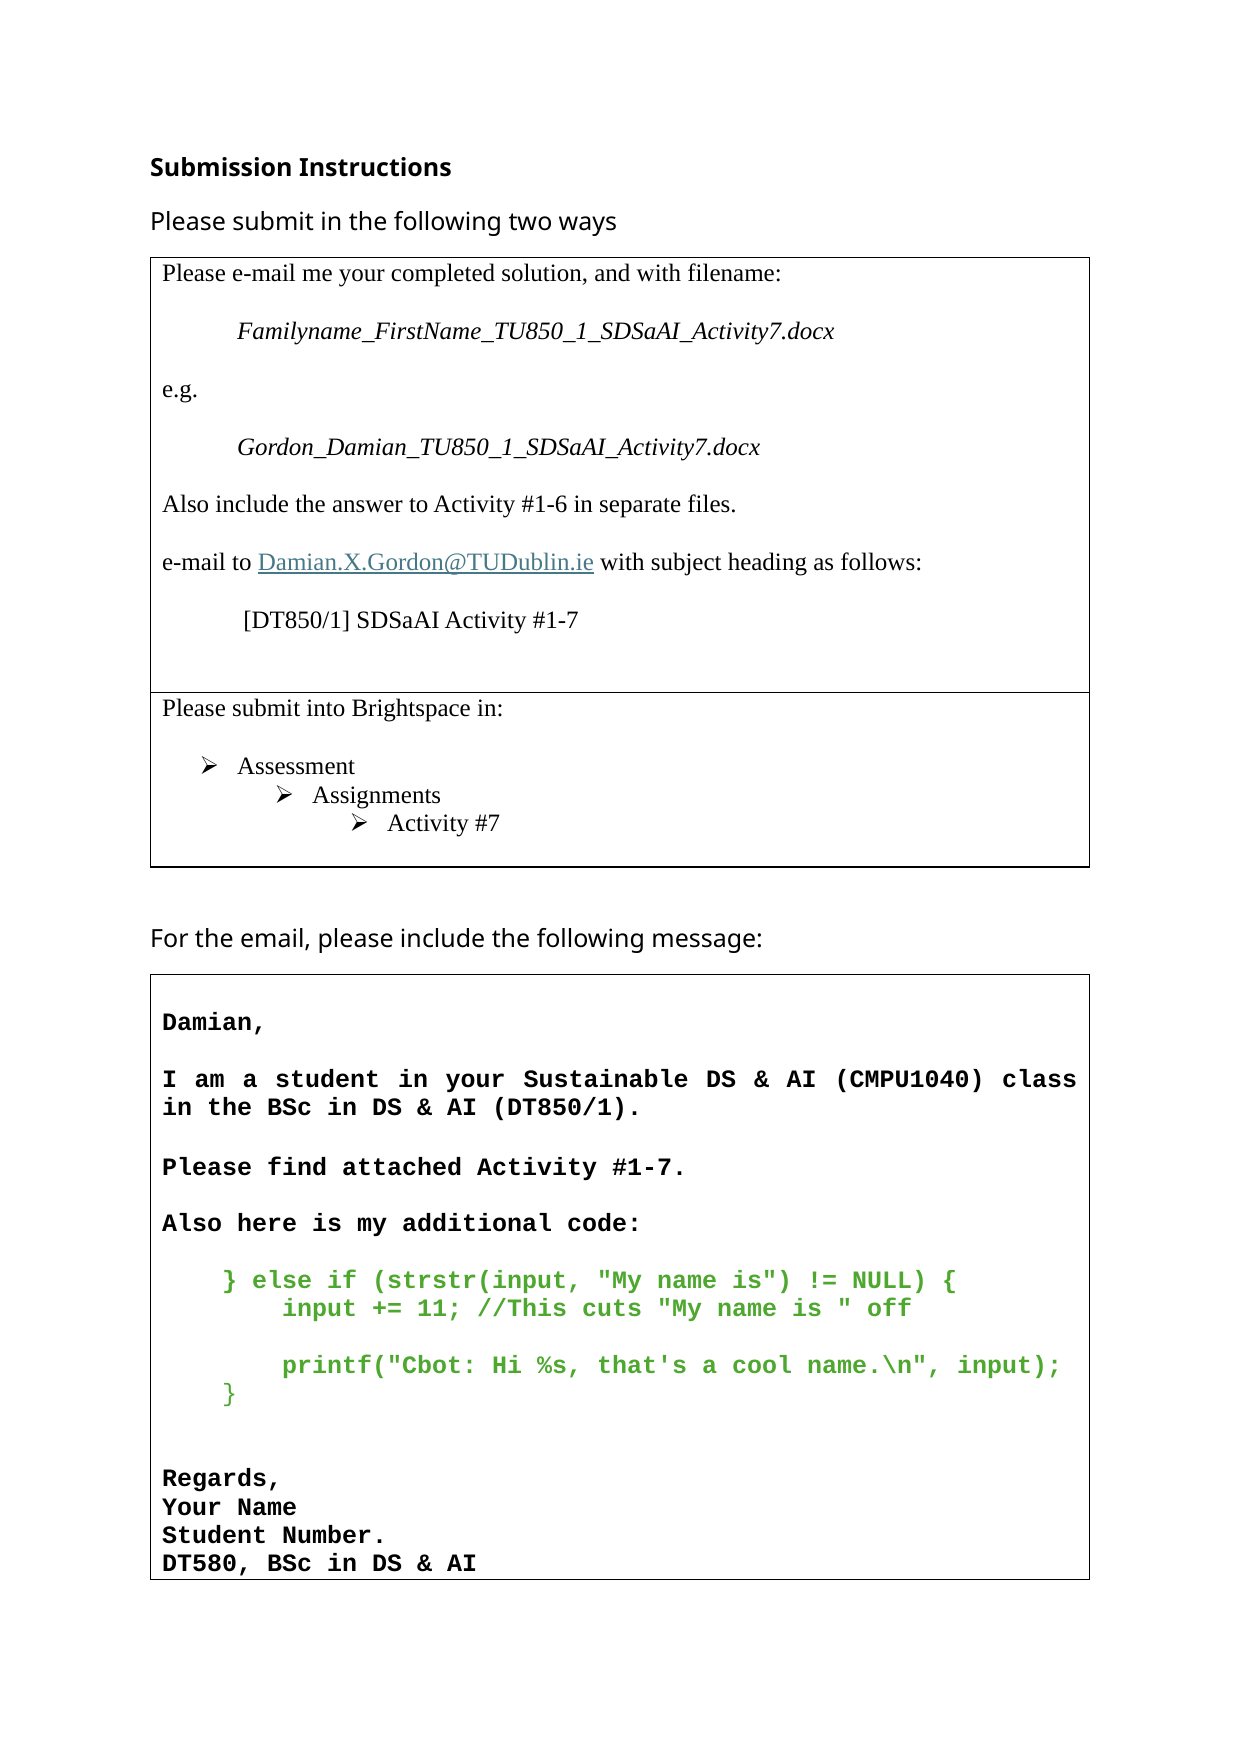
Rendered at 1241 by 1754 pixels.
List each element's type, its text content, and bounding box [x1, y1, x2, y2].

table_header Damian, I am a student in your Sustainable DS & AI (CMPU1040) class in the BSc in DS & AI (DT850/1). Please find attached Activity #1-7. Also here is my additional code: } else if (strstr(input, "My name is") != NULL) { input += 11; //This cuts "My name is " off printf("Cbot: Hi %s, that's a cool name.\n", input); } Regards, Your Name Student Number. DT580, BSc in DS & AI [151, 975, 1089, 1579]
table_cell Please submit into Brightspace in: Assessment Assignments Activity #7 [151, 693, 1089, 866]
table_header Please e-mail me your completed solution, and with filename: Familyname_FirstName_TU850_1_SDSaAI_Activity7.docx e.g. Gordon_Damian_TU850_1_SDSaAI_Activity7.docx Also include the answer to Activity #1-6 in separate files. e-mail to Damian.X.Gordon@TUDublin.ie with subject heading as follows: [DT850/1] SDSaAI Activity #1-7 [151, 258, 1089, 692]
text For the email, please include the following message: [150, 921, 1090, 955]
text Please submit in the following two ways [150, 203, 1090, 237]
text Submission Instructions [150, 150, 1090, 184]
